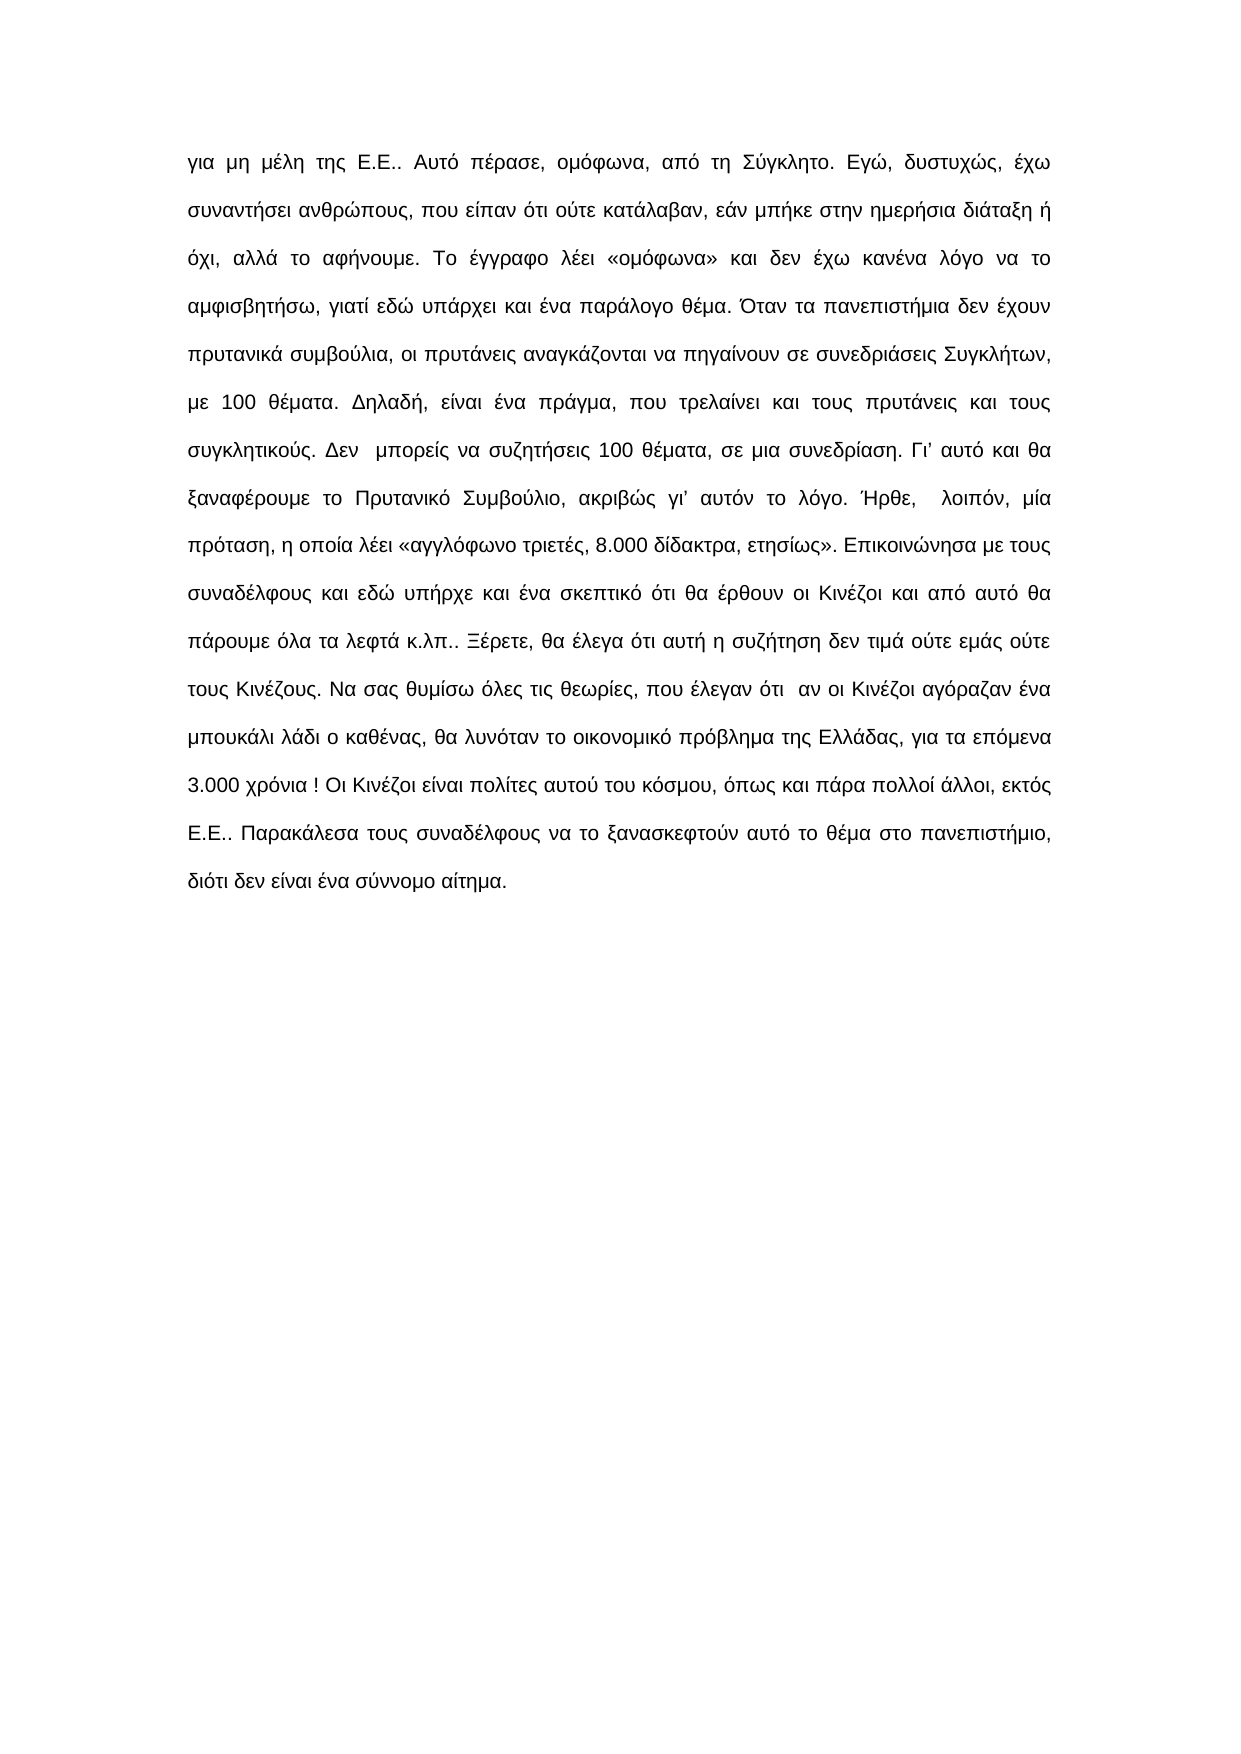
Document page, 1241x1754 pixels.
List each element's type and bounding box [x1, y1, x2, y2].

text [187, 150, 1053, 893]
